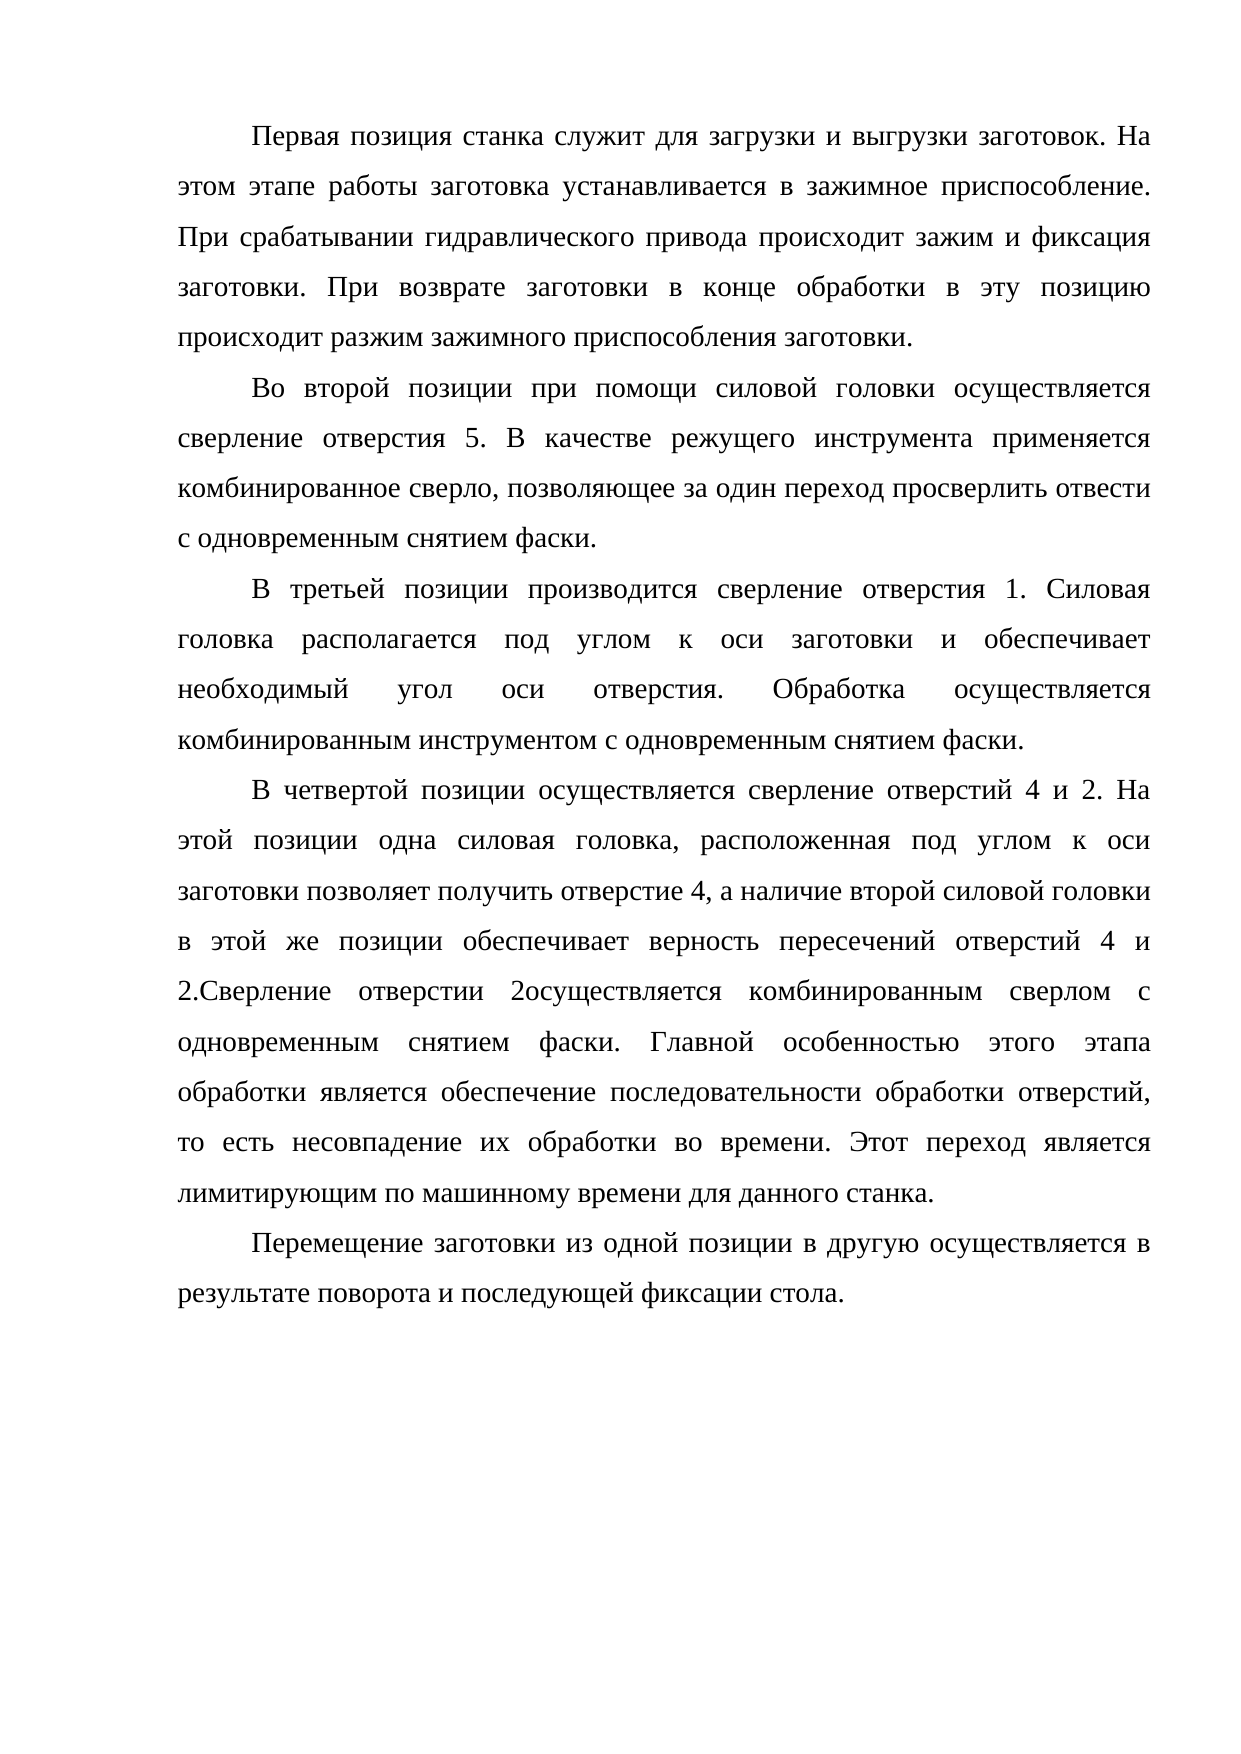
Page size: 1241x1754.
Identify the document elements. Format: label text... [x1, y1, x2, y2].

text Первая позиция станка служит для загрузки и выгрузки заготовок. На этом этапе работы заготовка устанавливается в зажимное приспособление. При срабатывании гидравлического привода происходит зажим и фиксация заготовки. При возврате заготовки в конце обработки в эту позицию происходит разжим зажимного приспособления заготовки. [177, 118, 1152, 353]
text В третьей позиции производится сверление отверстия 1. Силовая головка располагается под углом к оси заготовки и обеспечивает необходимый угол оси отверстия. Обработка осуществляется комбинированным инструментом с одновременным снятием фаски. [177, 571, 1152, 755]
text Во второй позиции при помощи силовой головки осуществляется сверление отверстия 5. В качестве режущего инструмента применяется комбинированное сверло, позволяющее за один переход просверлить отвести с одновременным снятием фаски. [177, 370, 1152, 554]
text Перемещение заготовки из одной позиции в другую осуществляется в результате поворота и последующей фиксации стола. [177, 1225, 1152, 1309]
text В четвертой позиции осуществляется сверление отверстий 4 и 2. На этой позиции одна силовая головка, расположенная под углом к оси заготовки позволяет получить отверстие 4, а наличие второй силовой головки в этой же позиции обеспечивает верность пересечений отверстий 4 и 2.Сверление отверстии 2осуществляется комбинированным сверлом с одновременным снятием фаски. Главной особенностью этого этапа обработки является обеспечение последовательности обработки отверстий, то есть несовпадение их обработки во времени. Этот переход является лимитирующим по машинному времени для данного станка. [177, 772, 1152, 1208]
